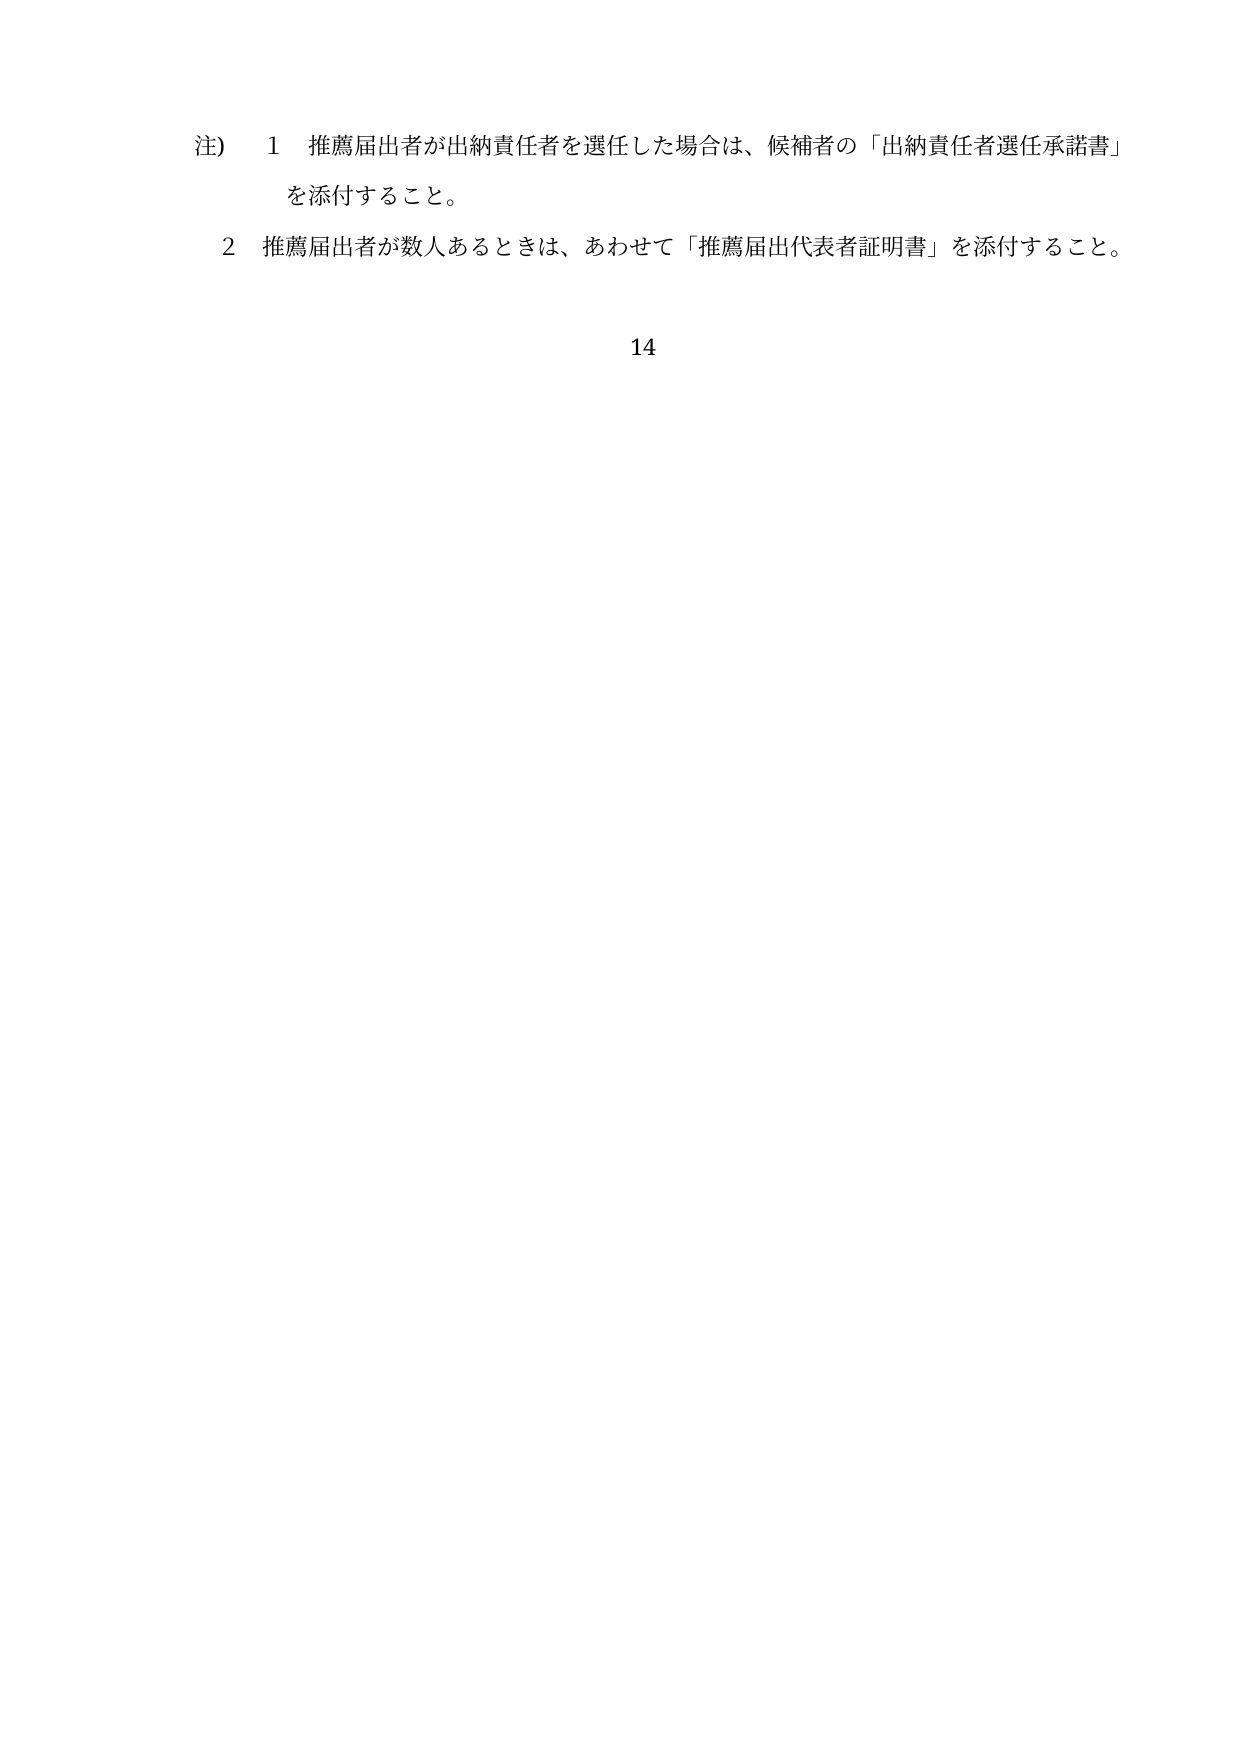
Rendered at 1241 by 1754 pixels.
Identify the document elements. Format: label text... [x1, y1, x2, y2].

text 14 様式15 出納責任者異動届について [148, 321, 1133, 372]
text ２ 推薦届出者が数人あるときは、あわせて「推薦届出代表者証明書」を添付すること。 [148, 220, 1133, 271]
text 注) １ 推薦届出者が出納責任者を選任した場合は、候補者の「出納責任者選任承諾書」 [148, 119, 1133, 170]
text を添付すること。 [148, 170, 1133, 220]
